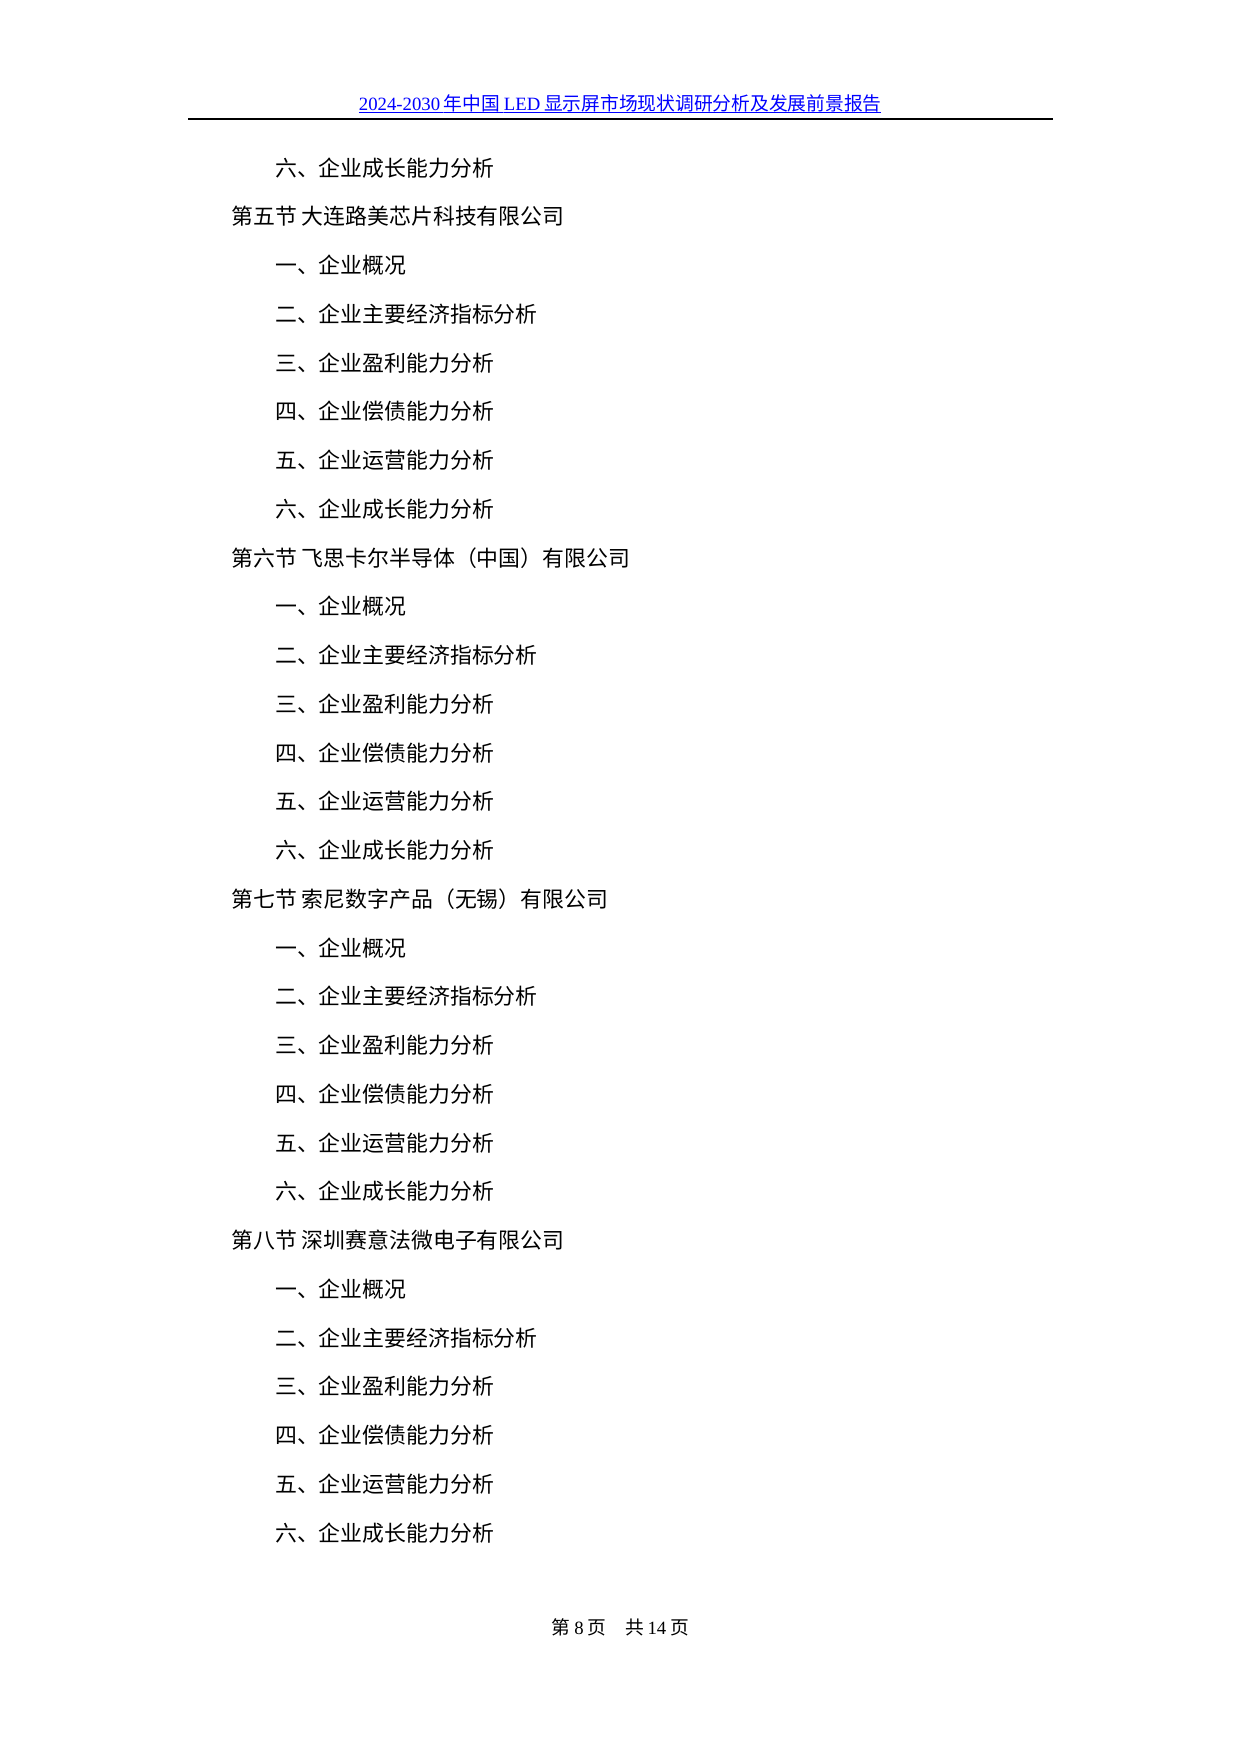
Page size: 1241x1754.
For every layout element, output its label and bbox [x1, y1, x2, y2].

text [187, 150, 1053, 1548]
